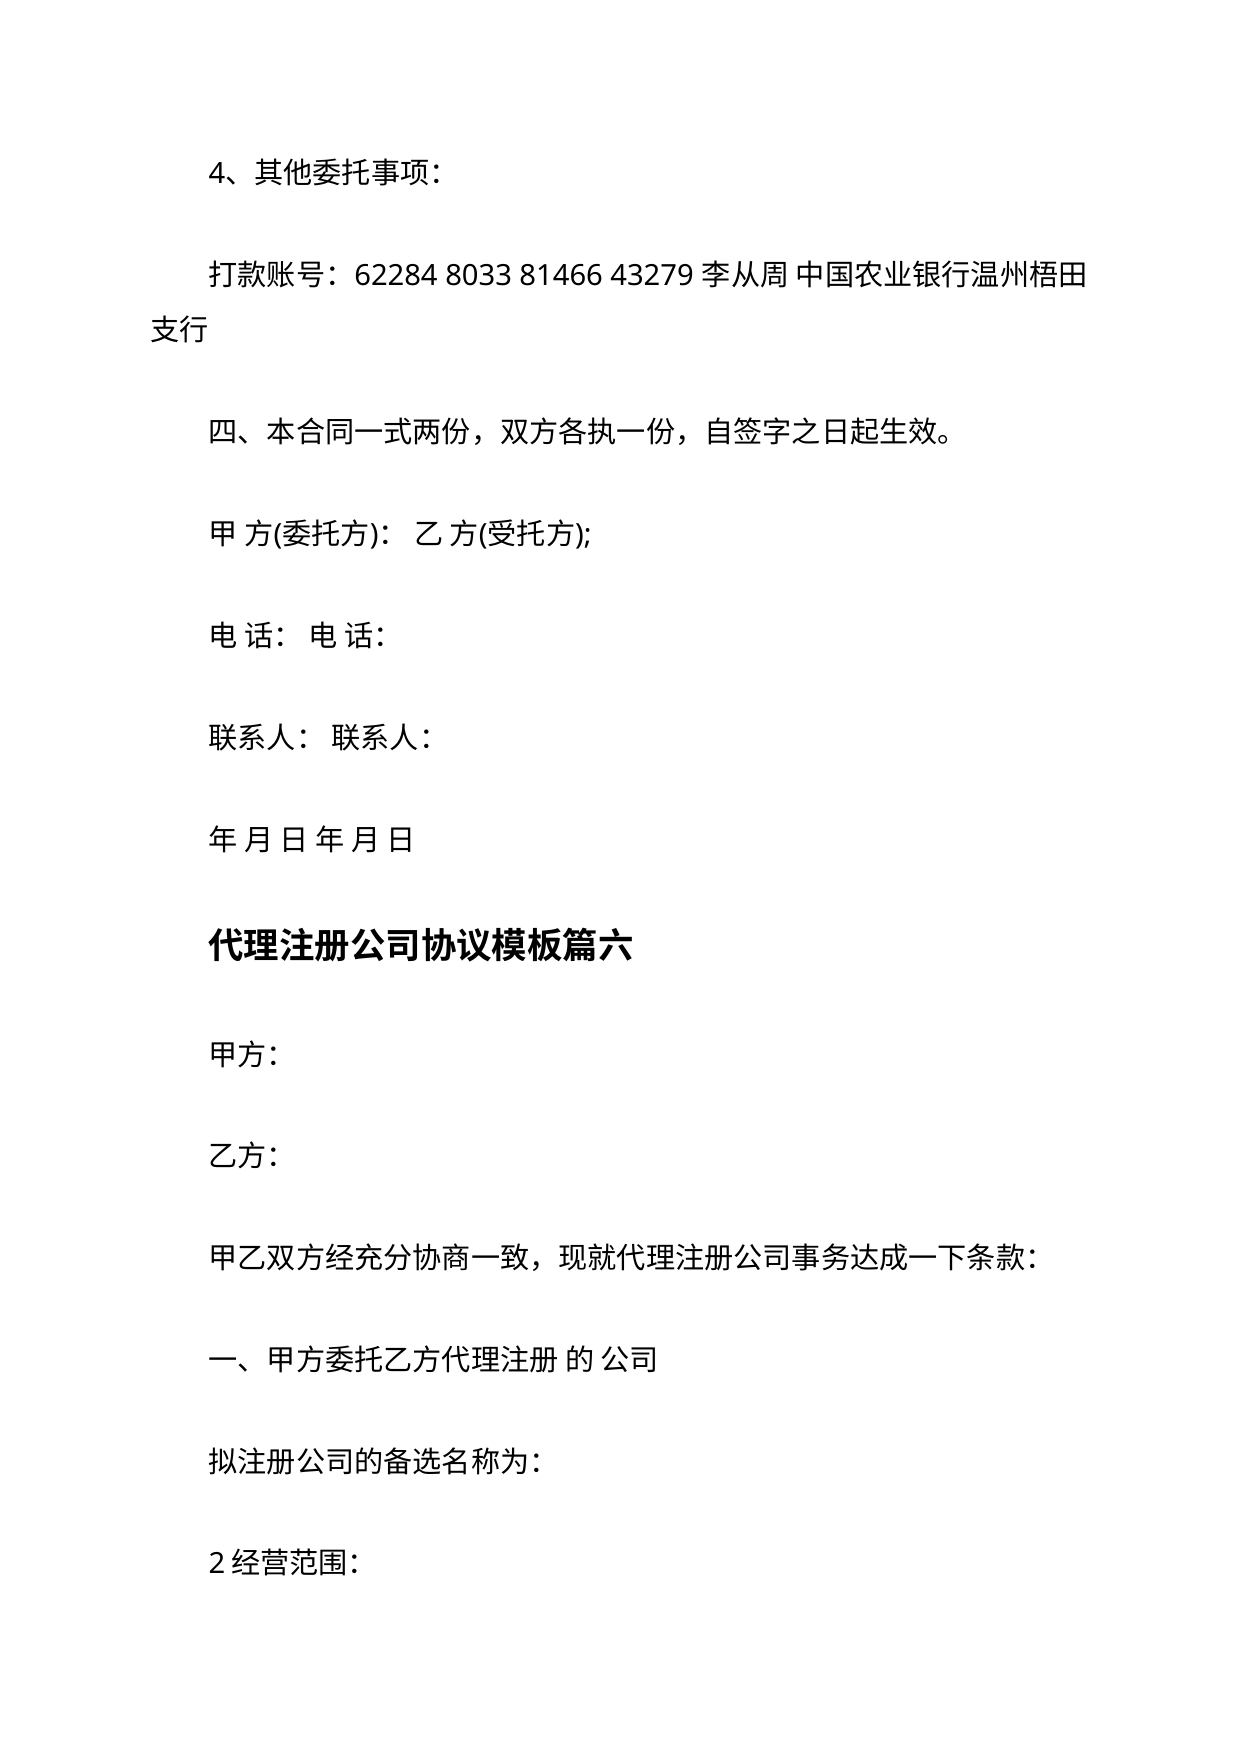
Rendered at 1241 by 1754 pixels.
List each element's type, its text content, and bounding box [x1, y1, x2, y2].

text 甲方： [150, 1031, 1090, 1073]
text 4、其他委托事项： [150, 150, 1090, 192]
text 2经营范围： [150, 1540, 1090, 1582]
text 代理注册公司协议模板篇六 [150, 918, 1090, 969]
text 打款账号：62284 8033 81466 43279 李从周 中国农业银行温州梧田支行 [150, 252, 1090, 349]
text 年 月 日 年 月 日 [150, 816, 1090, 858]
text 联系人： 联系人： [150, 714, 1090, 757]
text 拟注册公司的备选名称为： [150, 1438, 1090, 1481]
text 电 话： 电 话： [150, 612, 1090, 655]
text 一、甲方委托乙方代理注册 的 公司 [150, 1337, 1090, 1379]
text 四、本合同一式两份，双方各执一份，自签字之日起生效。 [150, 409, 1090, 451]
text 甲乙双方经充分协商一致，现就代理注册公司事务达成一下条款： [150, 1235, 1090, 1277]
text 乙方： [150, 1133, 1090, 1175]
text 甲 方(委托方)： 乙 方(受托方); [150, 511, 1090, 553]
